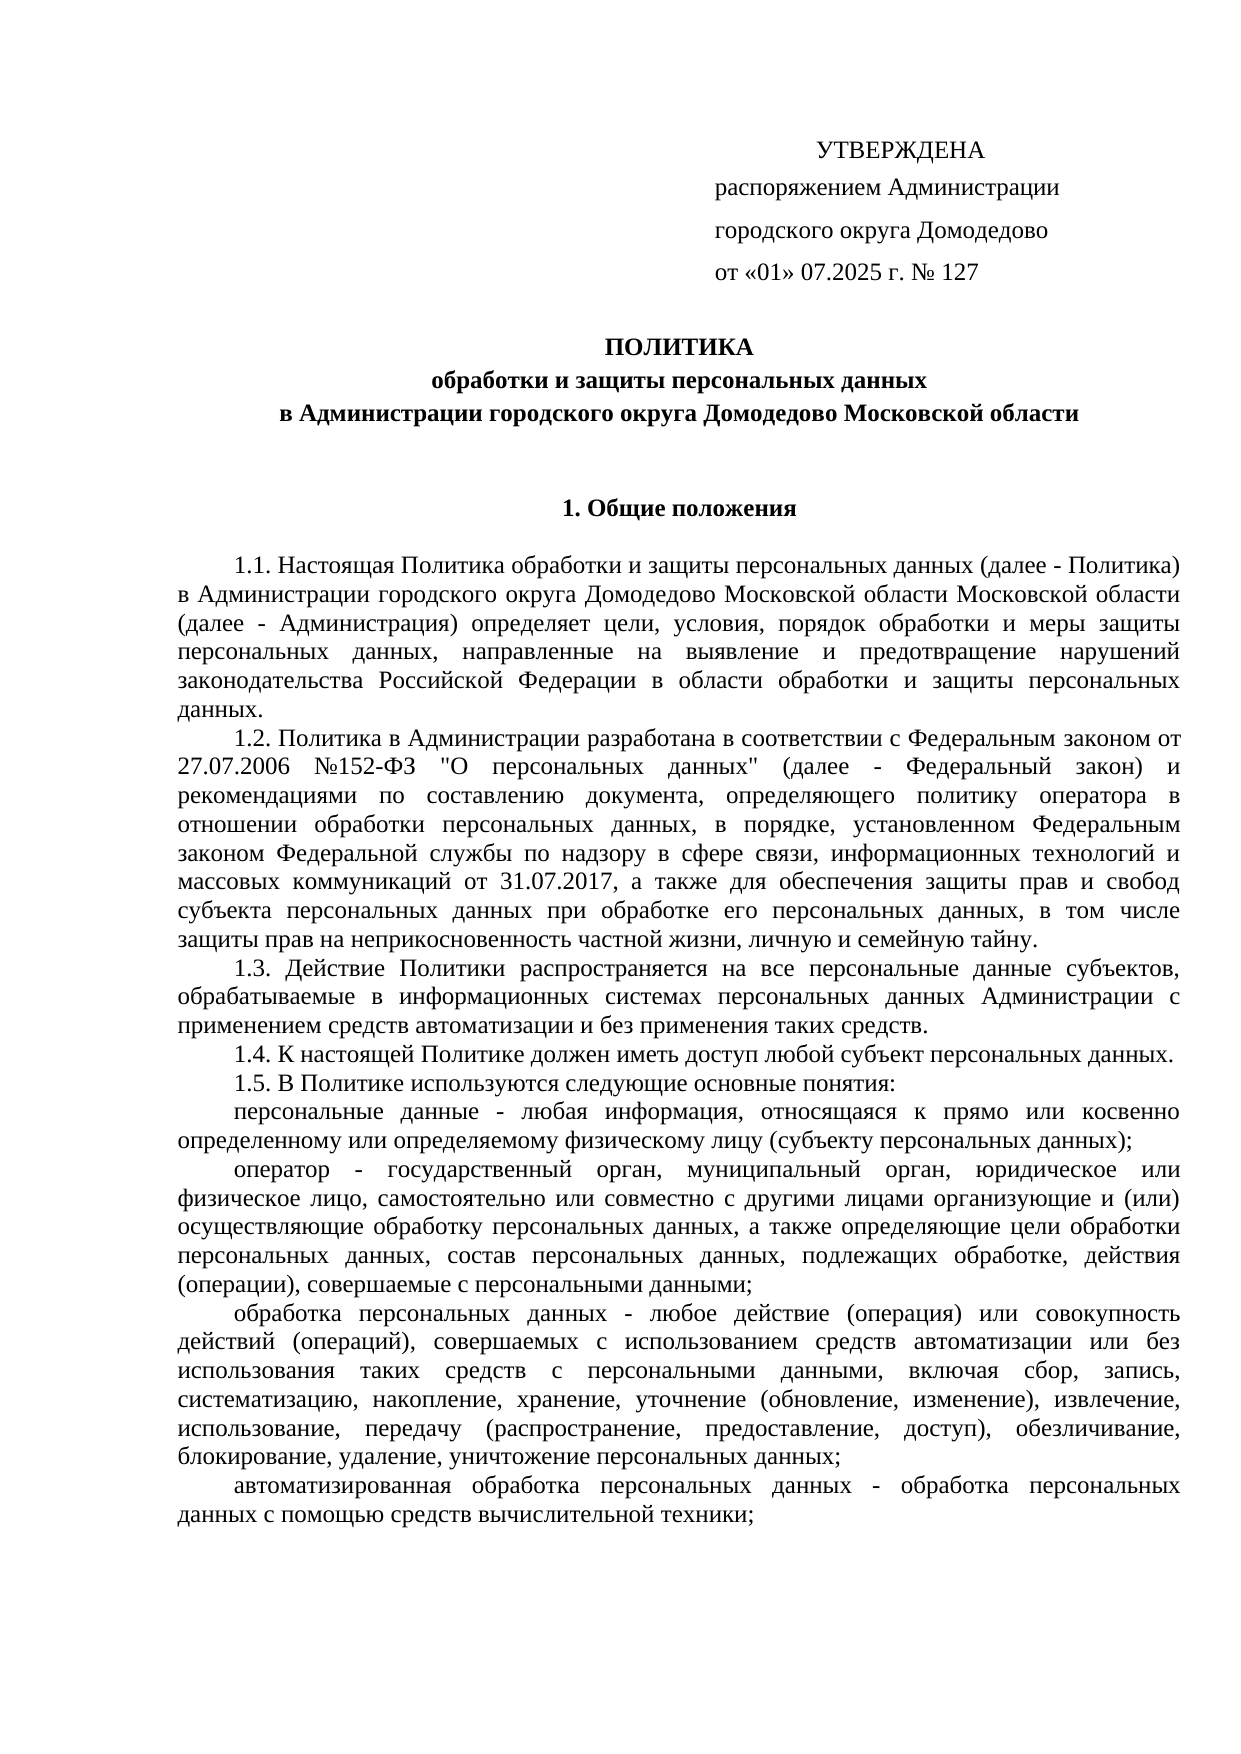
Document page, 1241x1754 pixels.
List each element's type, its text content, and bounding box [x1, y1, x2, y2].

text в Администрации городского округа Домодедово Московской области [177, 398, 1181, 427]
text ПОЛИТИКА [177, 332, 1181, 361]
table_cell распоряжением Администрации городского округа Домодедово [703, 172, 1181, 257]
text 1.2. Политика в Администрации разработана в соответствии с Федеральным законом от 27.07.2006 №152-ФЗ "О персональных данных" (далее - Федеральный закон) и рекомендациями по составлению документа, определяющего политику оператора в отношении обработки персональных данных, в порядке, установленном Федеральным законом Федеральной службы по надзору в сфере связи, информационных технологий и массовых коммуникаций от 31.07.2017, а также для обеспечения защиты прав и свобод субъекта персональных данных при обработке его персональных данных, в том числе защиты прав на неприкосновенность частной жизни, личную и семейную тайну. [177, 723, 1181, 953]
table_cell от «01» 07.2025 г. № 127 [703, 257, 1181, 299]
text 1.5. В Политике используются следующие основные понятия: [177, 1068, 1181, 1096]
text оператор - государственный орган, муниципальный орган, юридическое или физическое лицо, самостоятельно или совместно с другими лицами организующие и (или) осуществляющие обработку персональных данных, а также определяющие цели обработки персональных данных, состав персональных данных, подлежащих обработке, действия (операции), совершаемые с персональными данными; [177, 1154, 1181, 1298]
text автоматизированная обработка персональных данных - обработка персональных данных с помощью средств вычислительной техники; [177, 1470, 1181, 1528]
title 1. Общие положения [177, 493, 1181, 521]
text обработки и защиты персональных данных [177, 365, 1181, 394]
text персональные данные - любая информация, относящаяся к прямо или косвенно определенному или определяемому физическому лицу (субъекту персональных данных); [177, 1096, 1181, 1154]
text 1.4. К настоящей Политике должен иметь доступ любой субъект персональных данных. [177, 1039, 1181, 1068]
text обработка персональных данных - любое действие (операция) или совокупность действий (операций), совершаемых с использованием средств автоматизации или без использования таких средств с персональными данными, включая сбор, запись, систематизацию, накопление, хранение, уточнение (обновление, изменение), извлечение, использование, передачу (распространение, предоставление, доступ), обезличивание, блокирование, удаление, уничтожение персональных данных; [177, 1298, 1181, 1470]
text 1.1. Настоящая Политика обработки и защиты персональных данных (далее - Политика) в Администрации городского округа Домодедово Московской области Московской области (далее - Администрация) определяет цели, условия, порядок обработки и меры защиты персональных данных, направленные на выявление и предотвращение нарушений законодательства Российской Федерации в области обработки и защиты персональных данных. [177, 550, 1181, 723]
table_header УТВЕРЖДЕНА [703, 135, 1181, 172]
text 1.3. Действие Политики распространяется на все персональные данные субъектов, обрабатываемые в информационных системах персональных данных Администрации с применением средств автоматизации и без применения таких средств. [177, 953, 1181, 1039]
